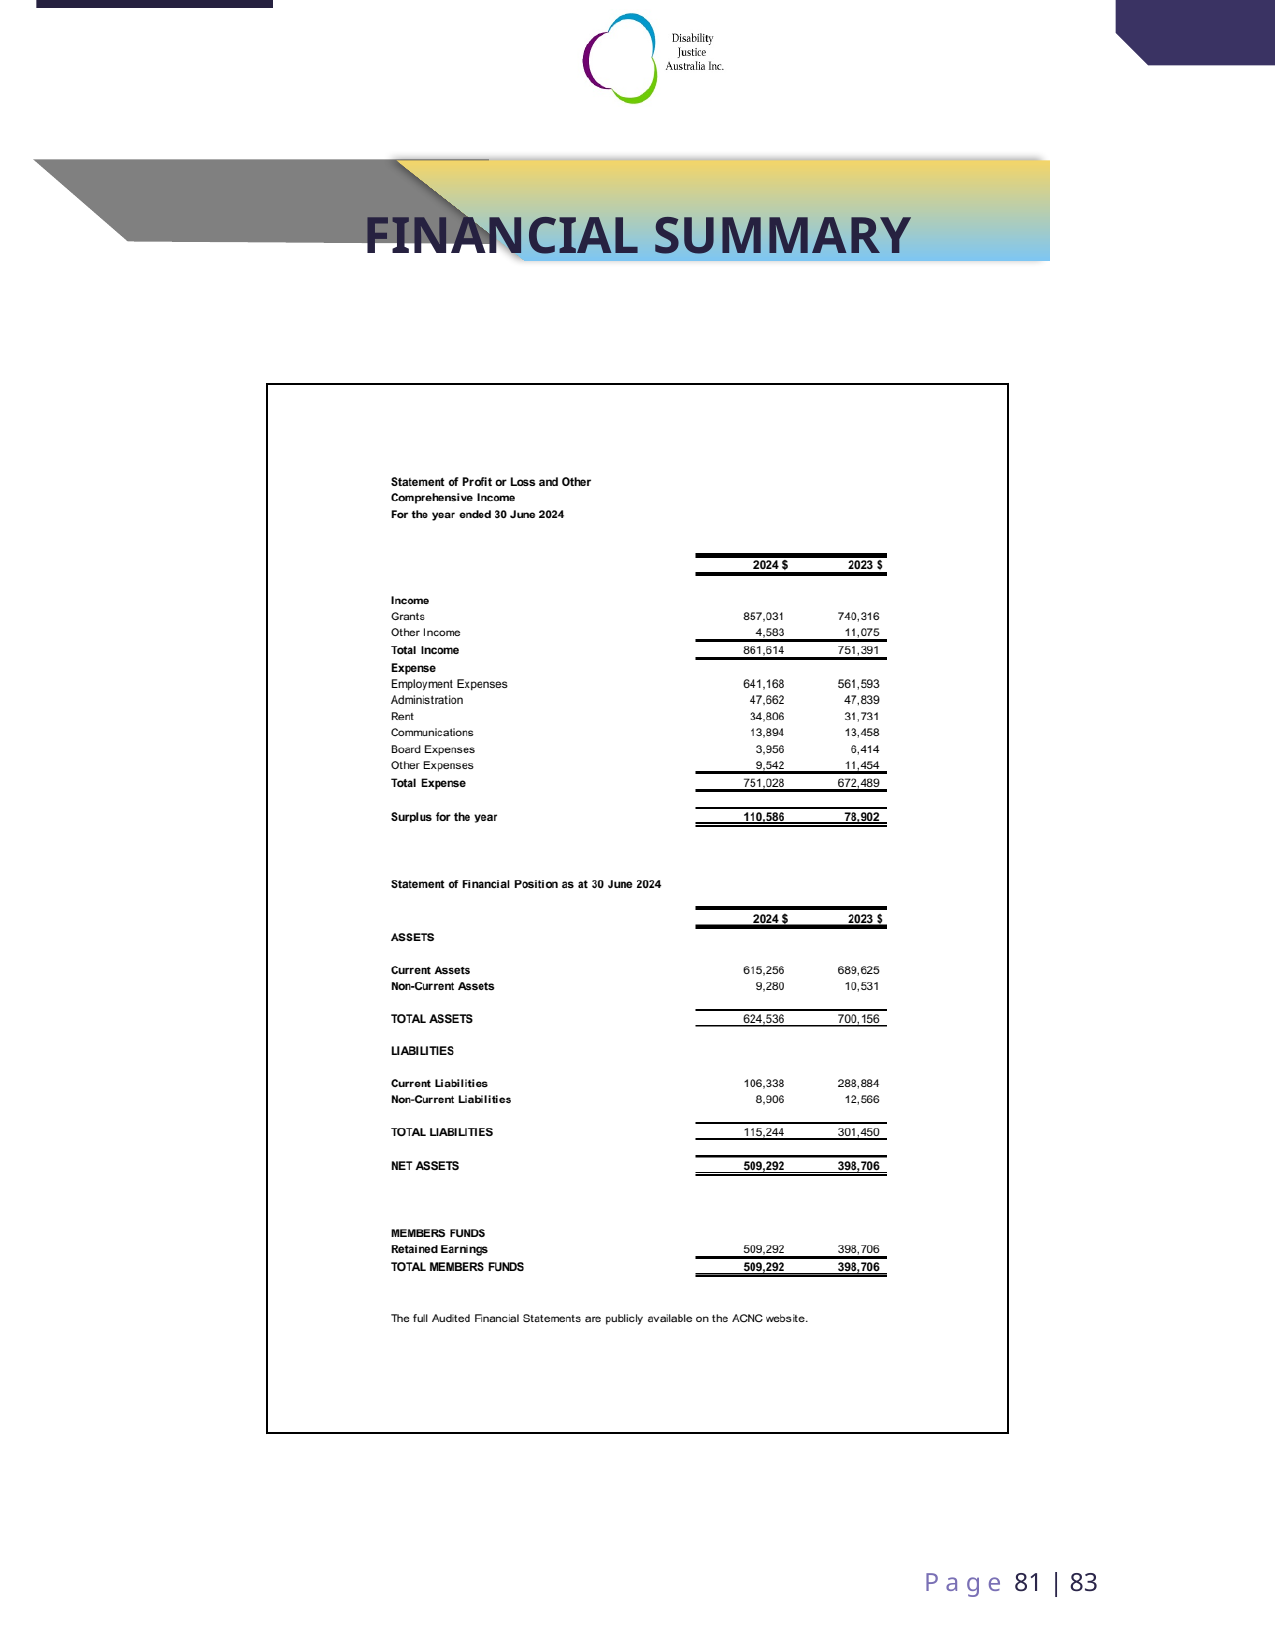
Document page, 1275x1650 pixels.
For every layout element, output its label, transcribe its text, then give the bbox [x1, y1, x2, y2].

picture [576, 9, 730, 107]
subtitle Financial Summary [150, 200, 1125, 268]
